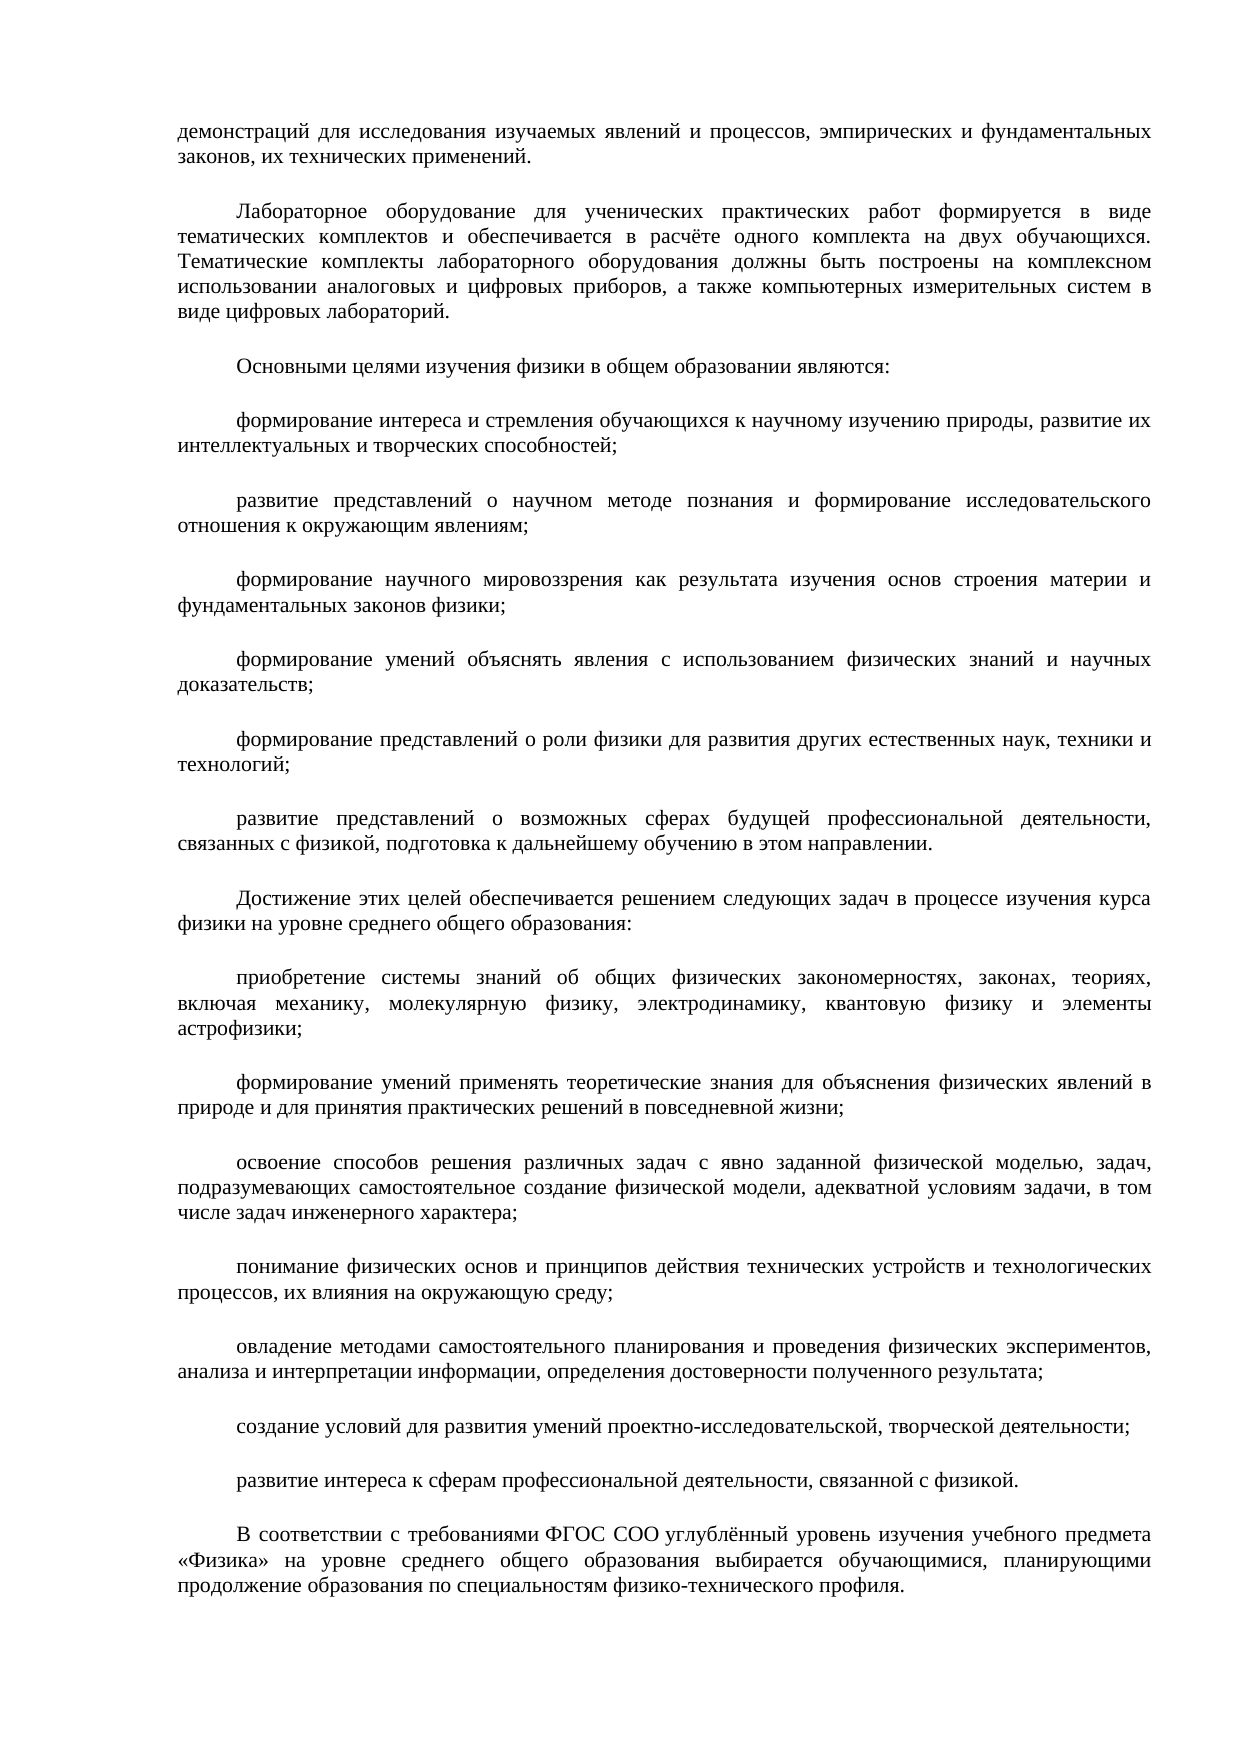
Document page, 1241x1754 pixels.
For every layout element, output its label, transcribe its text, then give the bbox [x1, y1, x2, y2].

text формирование умений объяснять явления с использованием физических знаний и научных доказательств; [177, 646, 1152, 696]
text Достижение этих целей обеспечивается решением следующих задач в процессе изучения курса физики на уровне среднего общего образования: [177, 885, 1152, 935]
text Лабораторное оборудование для ученических практических работ формируется в виде тематических комплектов и обеспечивается в расчёте одного комплекта на двух обучающихся. Тематические комплекты лабораторного оборудования должны быть построены на комплексном использовании аналоговых и цифровых приборов, а также компьютерных измерительных систем в виде цифровых лабораторий. [177, 198, 1152, 324]
text освоение способов решения различных задач с явно заданной физической моделью, задач, подразумевающих самостоятельное создание физической модели, адекватной условиям задачи, в том числе задач инженерного характера; [177, 1149, 1152, 1224]
text развитие представлений о научном методе познания и формирование исследовательского отношения к окружающим явлениям; [177, 487, 1152, 537]
text формирование научного мировоззрения как результата изучения основ строения материи и фундаментальных законов физики; [177, 566, 1152, 617]
text приобретение системы знаний об общих физических закономерностях, законах, теориях, включая механику, молекулярную физику, электродинамику, квантовую физику и элементы астрофизики; [177, 964, 1152, 1040]
text развитие представлений о возможных сферах будущей профессиональной деятельности, связанных с физикой, подготовка к дальнейшему обучению в этом направлении. [177, 805, 1152, 856]
text понимание физических основ и принципов действия технических устройств и технологических процессов, их влияния на окружающую среду; [177, 1253, 1152, 1304]
text создание условий для развития умений проектно-исследовательской, творческой деятельности; [177, 1413, 1152, 1438]
text развитие интереса к сферам профессиональной деятельности, связанной с физикой. [177, 1467, 1152, 1492]
text Основными целями изучения физики в общем образовании являются: [177, 353, 1152, 378]
text формирование интереса и стремления обучающихся к научному изучению природы, развитие их интеллектуальных и творческих способностей; [177, 407, 1152, 458]
text формирование представлений о роли физики для развития других естественных наук, техники и технологий; [177, 726, 1152, 776]
text В соответствии с требованиями ФГОС СОО углублённый уровень изучения учебного предмета «Физика» на уровне среднего общего образования выбирается обучающимися, планирующими продолжение образования по специальностям физико-технического профиля. [177, 1521, 1152, 1597]
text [177, 118, 1152, 168]
text формирование умений применять теоретические знания для объяснения физических явлений в природе и для принятия практических решений в повседневной жизни; [177, 1069, 1152, 1119]
text овладение методами самостоятельного планирования и проведения физических экспериментов, анализа и интерпретации информации, определения достоверности полученного результата; [177, 1333, 1152, 1383]
